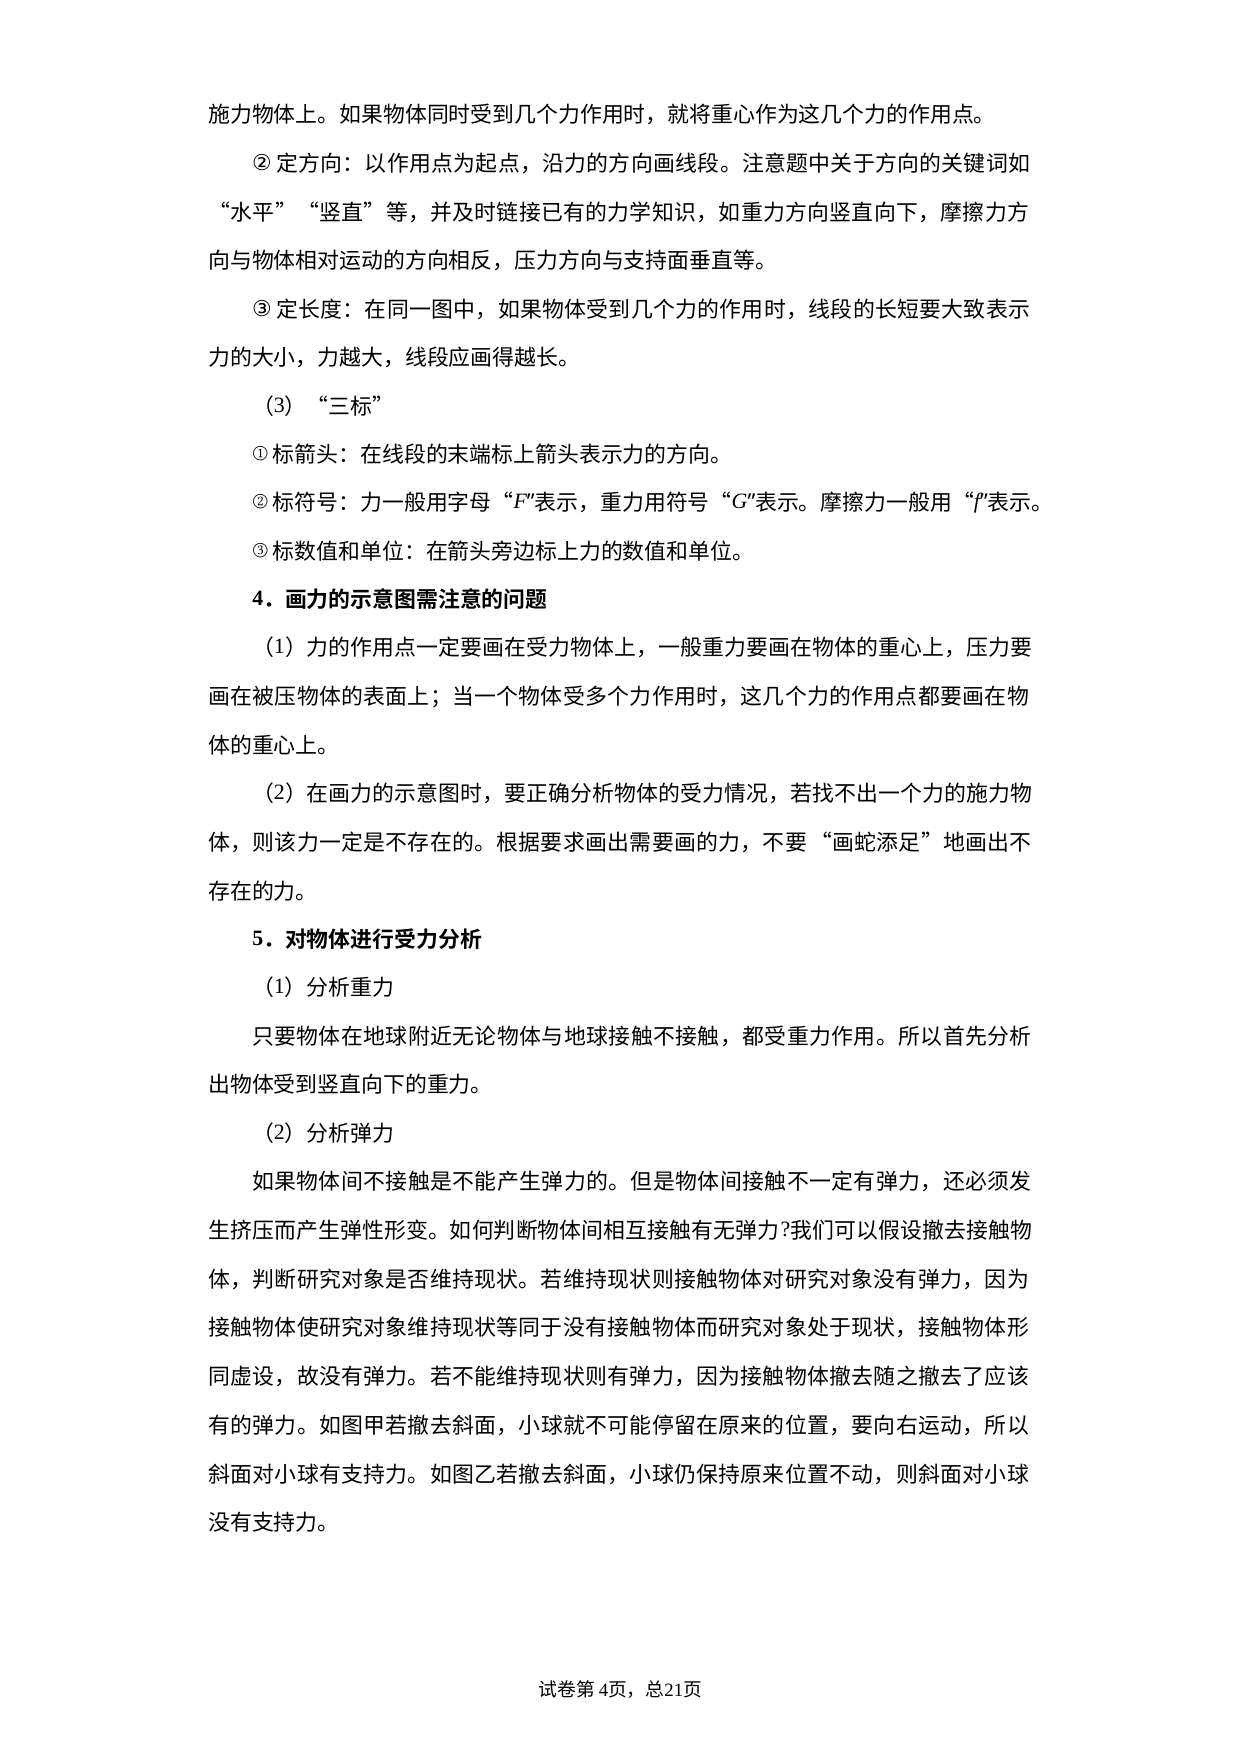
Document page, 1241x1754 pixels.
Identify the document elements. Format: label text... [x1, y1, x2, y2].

text （3）“三标” [208, 388, 1032, 421]
text 4．画力的示意图需注意的问题 [208, 582, 1032, 614]
text ②标符号：力一般用字母“F”表示，重力用符号“G”表示。摩擦力一般用“f”表示。 [208, 485, 1032, 517]
text ③定长度：在同一图中，如果物体受到几个力的作用时，线段的长短要大致表示力的大小，力越大，线段应画得越长。 [208, 291, 1032, 372]
text （1）力的作用点一定要画在受力物体上，一般重力要画在物体的重心上，压力要画在被压物体的表面上；当一个物体受多个力作用时，这几个力的作用点都要画在物体的重心上。 [208, 630, 1032, 760]
text 5．对物体进行受力分析 [208, 922, 1032, 954]
text （2）分析弹力 [208, 1115, 1032, 1148]
text 如果物体间不接触是不能产生弹力的。但是物体间接触不一定有弹力，还必须发生挤压而产生弹性形变。如何判断物体间相互接触有无弹力?我们可以假设撤去接触物体，判断研究对象是否维持现状。若维持现状则接触物体对研究对象没有弹力，因为接触物体使研究对象维持现状等同于没有接触物体而研究对象处于现状，接触物体形同虚设，故没有弹力。若不能维持现状则有弹力，因为接触物体撤去随之撤去了应该有的弹力。如图甲若撤去斜面，小球就不可能停留在原来的位置，要向右运动，所以斜面对小球有支持力。如图乙若撤去斜面，小球仍保持原来位置不动，则斜面对小球没有支持力。 [208, 1164, 1032, 1537]
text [208, 97, 1032, 129]
text （2）在画力的示意图时，要正确分析物体的受力情况，若找不出一个力的施力物体，则该力一定是不存在的。根据要求画出需要画的力，不要“画蛇添足”地画出不存在的力。 [208, 776, 1032, 906]
text （1）分析重力 [208, 970, 1032, 1002]
text 只要物体在地球附近无论物体与地球接触不接触，都受重力作用。所以首先分析出物体受到竖直向下的重力。 [208, 1018, 1032, 1099]
text ②定方向：以作用点为起点，沿力的方向画线段。注意题中关于方向的关键词如“水平”“竖直”等，并及时链接已有的力学知识，如重力方向竖直向下，摩擦力方向与物体相对运动的方向相反，压力方向与支持面垂直等。 [208, 145, 1032, 275]
text ①标箭头：在线段的末端标上箭头表示力的方向。 [208, 437, 1032, 469]
text ③标数值和单位：在箭头旁边标上力的数值和单位。 [208, 533, 1032, 566]
